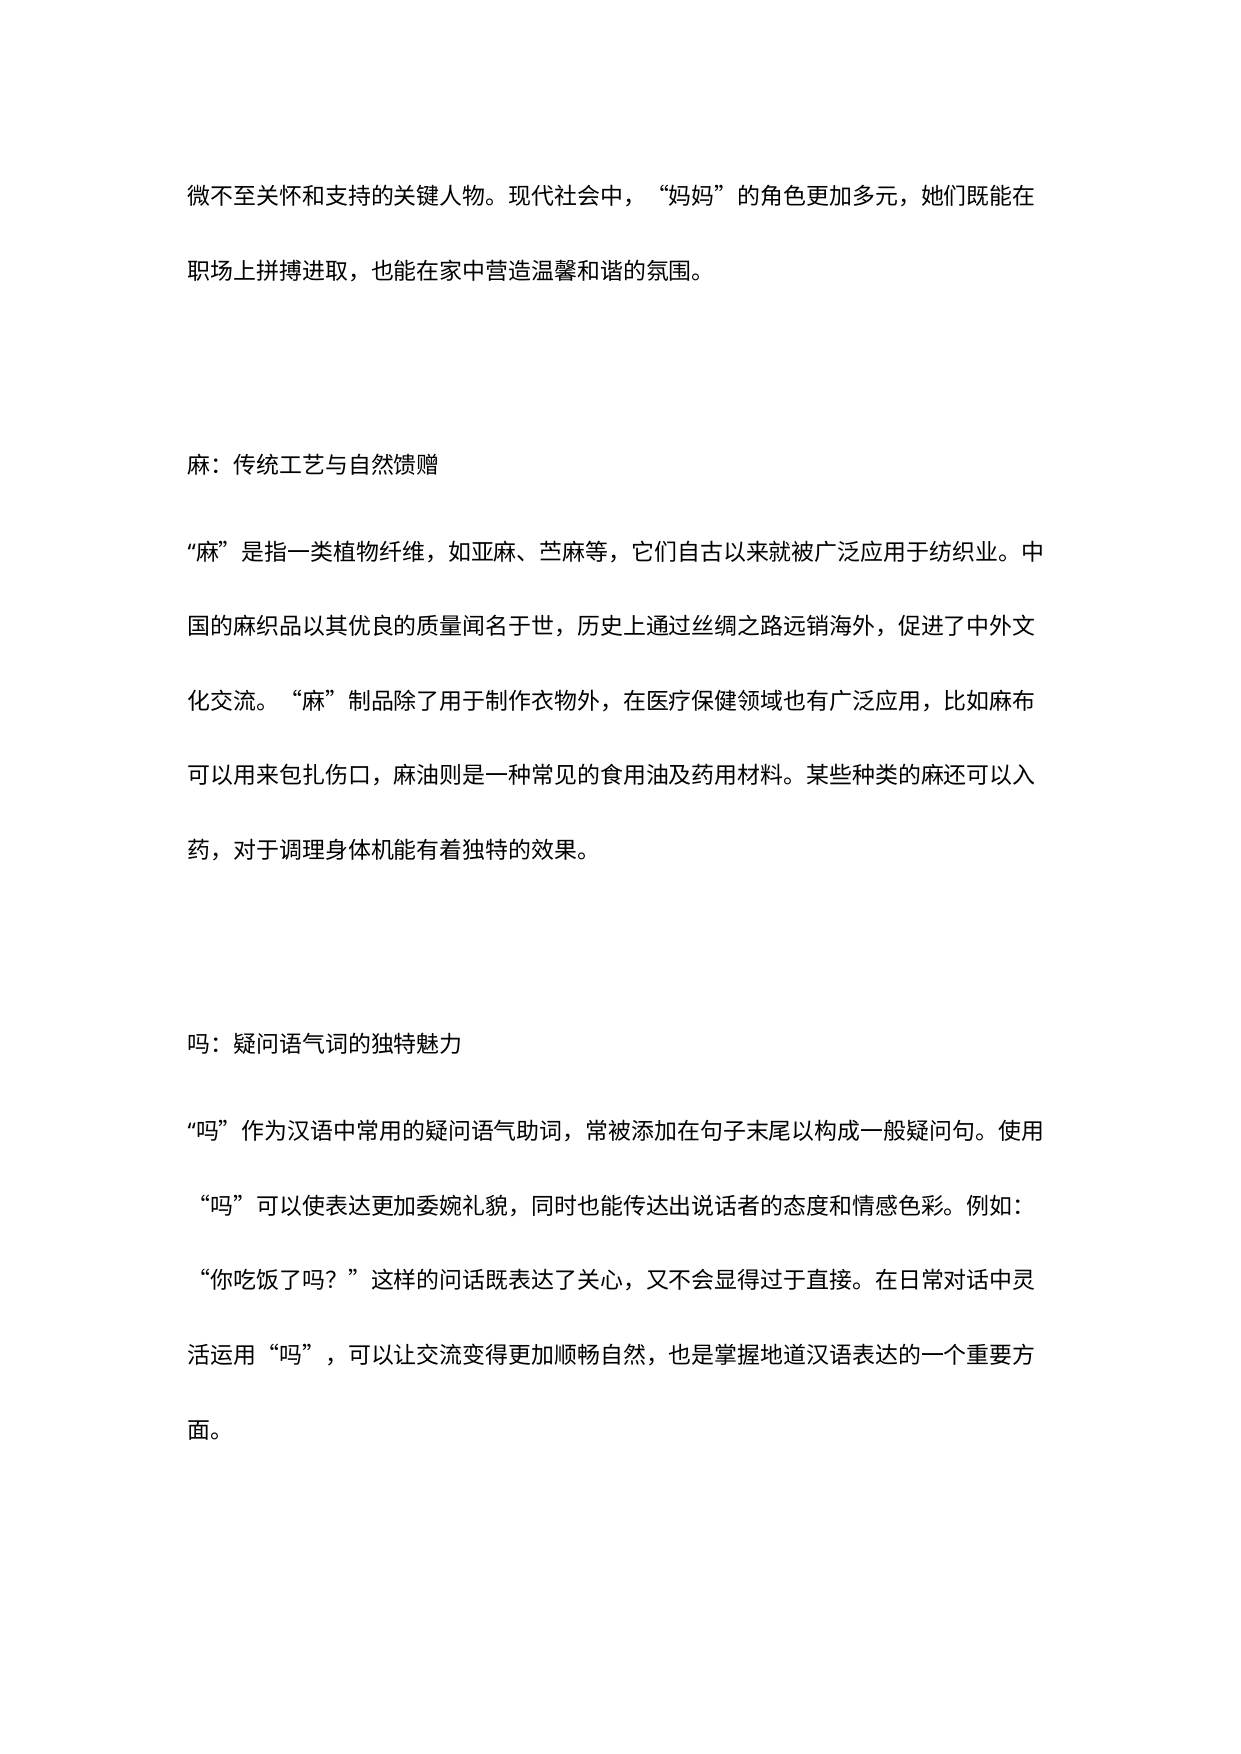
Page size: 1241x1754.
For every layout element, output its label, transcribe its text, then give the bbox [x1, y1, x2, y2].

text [187, 162, 1053, 302]
text “吗”作为汉语中常用的疑问语气助词，常被添加在句子末尾以构成一般疑问句。使用“吗”可以使表达更加委婉礼貌，同时也能传达出说话者的态度和情感色彩。例如：“你吃饭了吗？”这样的问话既表达了关心，又不会显得过于直接。在日常对话中灵活运用“吗”，可以让交流变得更加顺畅自然，也是掌握地道汉语表达的一个重要方面。 [187, 1097, 1053, 1461]
text 麻：传统工艺与自然馈赠 [187, 431, 1053, 496]
text 吗：疑问语气词的独特魅力 [187, 1011, 1053, 1076]
text “麻”是指一类植物纤维，如亚麻、苎麻等，它们自古以来就被广泛应用于纺织业。中国的麻织品以其优良的质量闻名于世，历史上通过丝绸之路远销海外，促进了中外文化交流。“麻”制品除了用于制作衣物外，在医疗保健领域也有广泛应用，比如麻布可以用来包扎伤口，麻油则是一种常见的食用油及药用材料。某些种类的麻还可以入药，对于调理身体机能有着独特的效果。 [187, 517, 1053, 881]
